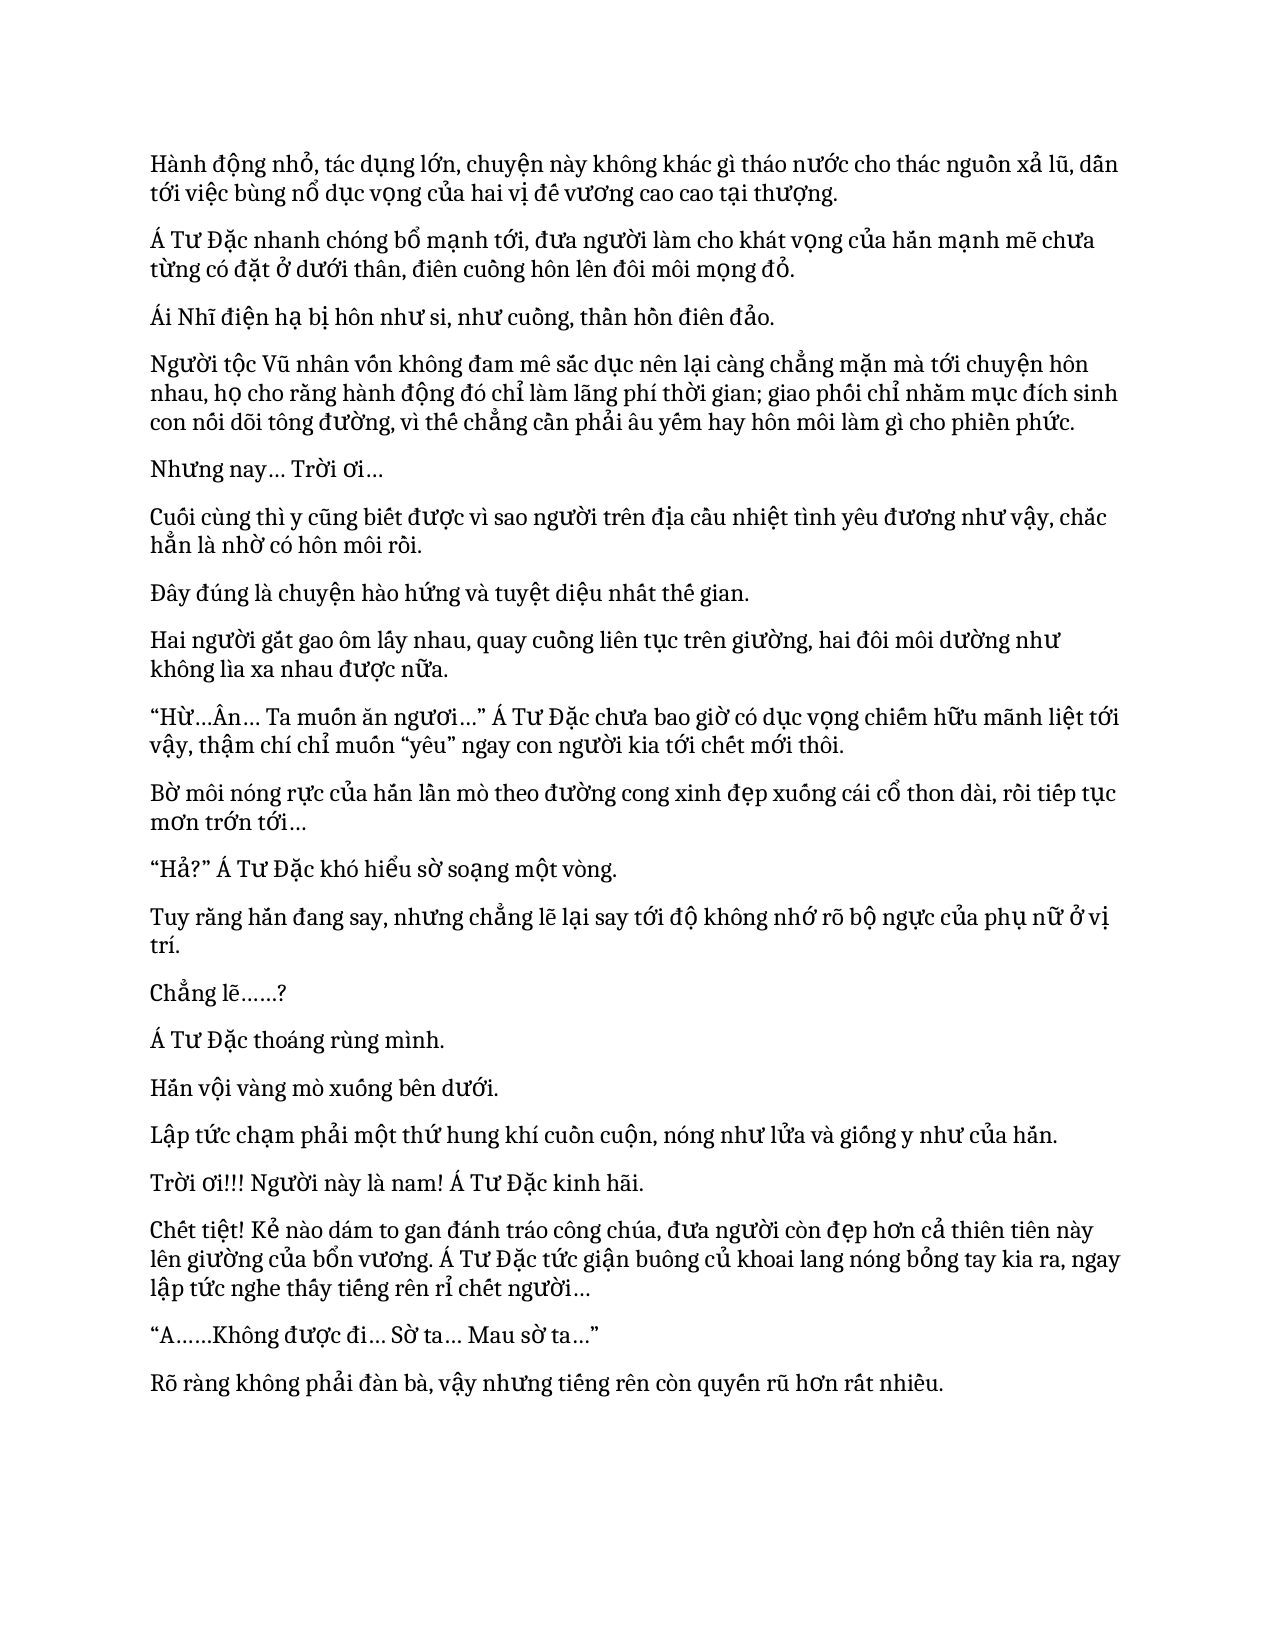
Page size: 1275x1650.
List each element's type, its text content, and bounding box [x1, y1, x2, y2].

text Trời ơi!!! Người này là nam! Á Tư Đặc kinh hãi. [150, 1169, 1125, 1197]
text Hắn vội vàng mò xuống bên dưới. [150, 1074, 1125, 1102]
text Lập tức chạm phải một thứ hung khí cuồn cuộn, nóng như lửa và giống y như của hắn. [150, 1121, 1125, 1150]
text Người tộc Vũ nhân vốn không đam mê sắc dục nên lại càng chẳng mặn mà tới chuyện hôn nhau, họ cho rằng hành động đó chỉ làm lãng phí thời gian; giao phối chỉ nhằm mục đích sinh con nối dõi tông đường, vì thế chẳng cần phải âu yếm hay hôn môi làm gì cho phiền phức. [150, 350, 1125, 436]
text “A……Không được đi… Sờ ta… Mau sờ ta…” [150, 1321, 1125, 1350]
text Bờ môi nóng rực của hắn lần mò theo đường cong xinh đẹp xuống cái cổ thon dài, rồi tiếp tục mơn trớn tới… [150, 779, 1125, 836]
text Cuối cùng thì y cũng biết được vì sao người trên địa cầu nhiệt tình yêu đương như vậy, chắc hẳn là nhờ có hôn môi rồi. [150, 502, 1125, 560]
text Chẳng lẽ……? [150, 979, 1125, 1007]
text Tuy rằng hắn đang say, nhưng chẳng lẽ lại say tới độ không nhớ rõ bộ ngực của phụ nữ ở vị trí. [150, 902, 1125, 960]
text “Hừ…Ân… Ta muốn ăn ngươi…” Á Tư Đặc chưa bao giờ có dục vọng chiếm hữu mãnh liệt tới vậy, thậm chí chỉ muốn “yêu” ngay con người kia tới chết mới thôi. [150, 702, 1125, 760]
text Chết tiệt! Kẻ nào dám to gan đánh tráo công chúa, đưa người còn đẹp hơn cả thiên tiên này lên giường của bổn vương. Á Tư Đặc tức giận buông củ khoai lang nóng bỏng tay kia ra, ngay lập tức nghe thấy tiếng rên rỉ chết người… [150, 1216, 1125, 1302]
text Đây đúng là chuyện hào hứng và tuyệt diệu nhất thế gian. [150, 579, 1125, 607]
text Hành động nhỏ, tác dụng lớn, chuyện này không khác gì tháo nước cho thác nguồn xả lũ, dẫn tới việc bùng nổ dục vọng của hai vị đế vương cao cao tại thượng. [150, 150, 1125, 207]
text Á Tư Đặc thoáng rùng mình. [150, 1026, 1125, 1055]
text Hai người gắt gao ôm lấy nhau, quay cuồng liên tục trên giường, hai đôi môi dường như không lìa xa nhau được nữa. [150, 626, 1125, 684]
text Nhưng nay… Trời ơi… [150, 455, 1125, 484]
text Ái Nhĩ điện hạ bị hôn như si, như cuồng, thần hồn điên đảo. [150, 302, 1125, 331]
text Á Tư Đặc nhanh chóng bổ mạnh tới, đưa người làm cho khát vọng của hắn mạnh mẽ chưa từng có đặt ở dưới thân, điên cuồng hôn lên đôi môi mọng đỏ. [150, 226, 1125, 284]
text Rõ ràng không phải đàn bà, vậy nhưng tiếng rên còn quyến rũ hơn rất nhiều. [150, 1369, 1125, 1397]
text “Hả?” Á Tư Đặc khó hiểu sờ soạng một vòng. [150, 855, 1125, 884]
